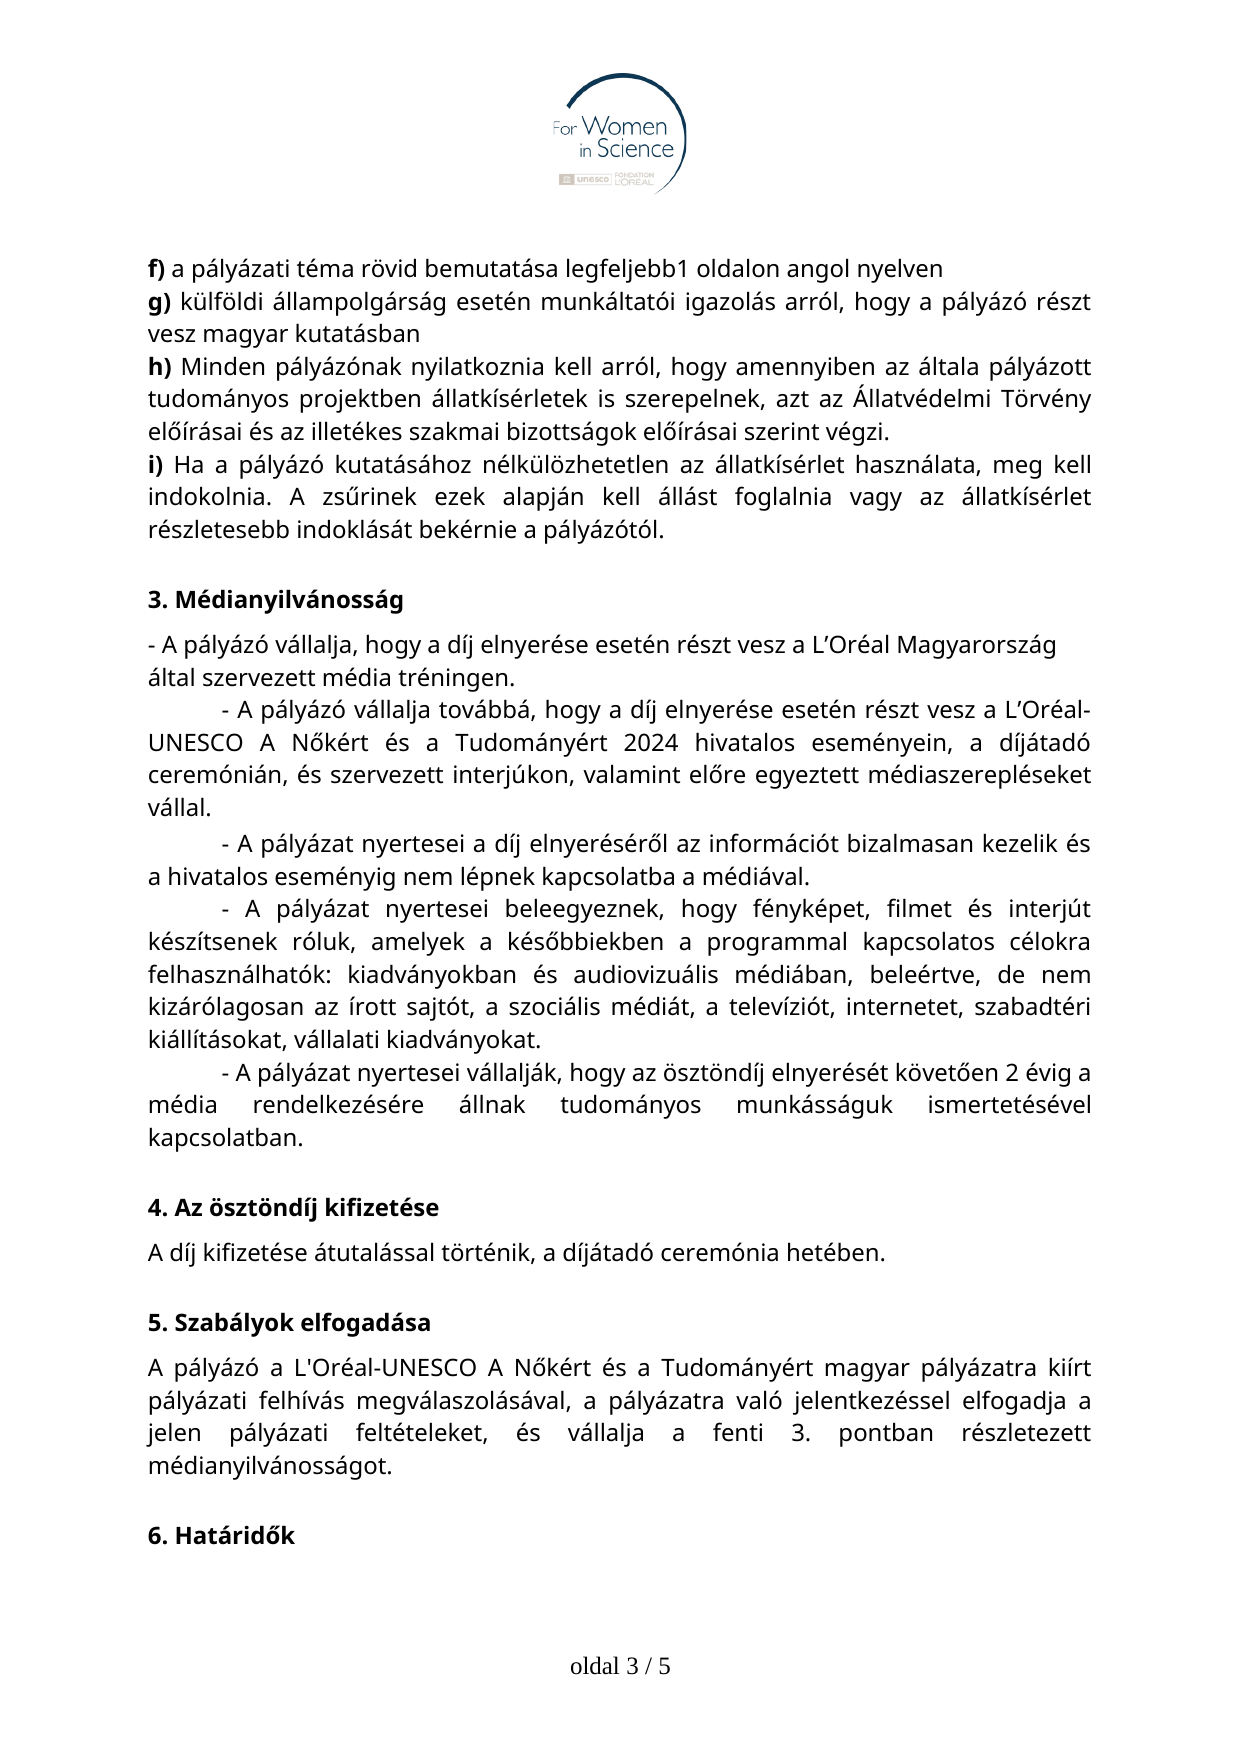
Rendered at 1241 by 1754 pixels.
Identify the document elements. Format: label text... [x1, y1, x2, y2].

text i) Ha a pályázó kutatásához nélkülözhetetlen az állatkísérlet használata, meg kell indokolnia. A zsűrinek ezek alapján kell állást foglalnia vagy az állatkísérlet részletesebb indoklását bekérnie a pályázótól. [148, 447, 1093, 545]
text f) a pályázati téma rövid bemutatása legfeljebb1 oldalon angol nyelven [148, 252, 1093, 284]
text 4. Az ösztöndíj kifizetése [148, 1191, 1093, 1223]
text g) külföldi állampolgárság esetén munkáltatói igazolás arról, hogy a pályázó részt vesz magyar kutatásban [148, 284, 1093, 349]
text 6. Határidők [148, 1519, 1093, 1551]
list - A pályázat nyertesei vállalják, hogy az ösztöndíj elnyerését követően 2 évig a média rendelkezésére állnak tudományos munkásságuk ismertetésével kapcsolatban. [148, 1055, 1093, 1153]
text 3. Médianyilvánosság [148, 583, 1093, 615]
text A pályázó a L'Oréal-UNESCO A Nőkért és a Tudományért magyar pályázatra kiírt pályázati felhívás megválaszolásával, a pályázatra való jelentkezéssel elfogadja a jelen pályázati feltételeket, és vállalja a fenti 3. pontban részletezett médianyilvánosságot. [148, 1351, 1093, 1481]
list - A pályázat nyertesei beleegyeznek, hogy fényképet, filmet és interjút készítsenek róluk, amelyek a későbbiekben a programmal kapcsolatos célokra felhasználhatók: kiadványokban és audiovizuális médiában, beleértve, de nem kizárólagosan az írott sajtót, a szociális médiát, a televíziót, internetet, szabadtéri kiállításokat, vállalati kiadványokat. [148, 892, 1093, 1055]
list - A pályázat nyertesei a díj elnyeréséről az információt bizalmasan kezelik és a hivatalos eseményig nem lépnek kapcsolatba a médiával. [148, 827, 1093, 892]
text A díj kifizetése átutalással történik, a díjátadó ceremónia hetében. [148, 1236, 1093, 1268]
text h) Minden pályázónak nyilatkoznia kell arról, hogy amennyiben az általa pályázott tudományos projektben állatkísérletek is szerepelnek, azt az Állatvédelmi Törvény előírásai és az illetékes szakmai bizottságok előírásai szerint végzi. [148, 349, 1093, 447]
text 5. Szabályok elfogadása [148, 1306, 1093, 1338]
picture [553, 73, 687, 195]
list - A pályázó vállalja továbbá, hogy a díj elnyerése esetén részt vesz a L’Oréal-UNESCO A Nőkért és a Tudományért 2024 hivatalos eseményein, a díjátadó ceremónián, és szervezett interjúkon, valamint előre egyeztett médiaszerepléseket vállal. [148, 693, 1093, 823]
text - A pályázó vállalja, hogy a díj elnyerése esetén részt vesz a L’Oréal Magyarország által szervezett média tréningen. [148, 628, 1093, 693]
